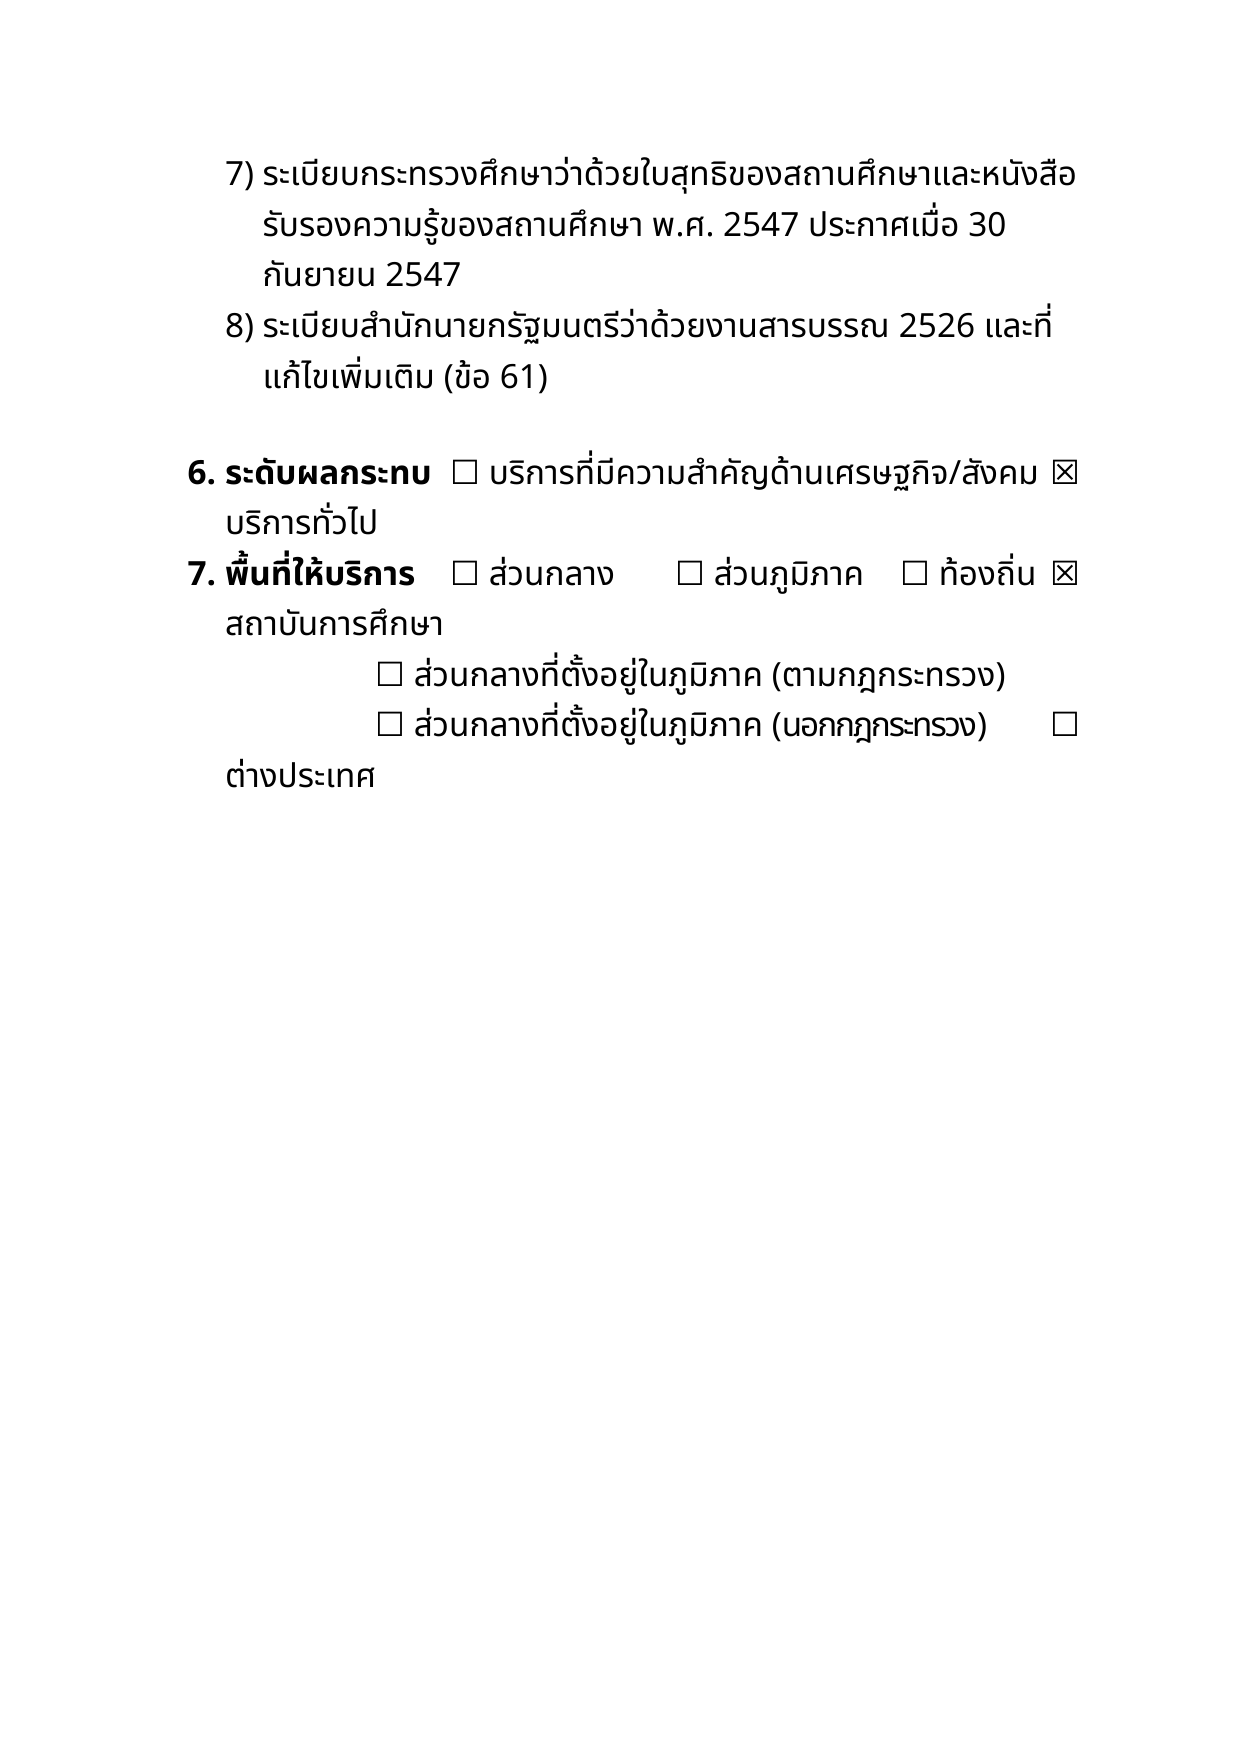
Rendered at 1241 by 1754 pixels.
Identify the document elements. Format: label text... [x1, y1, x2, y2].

list ระเบียบกระทรวงศึกษาว่าด้วยใบสุทธิของสถานศึกษาและหนังสือรับรองความรู้ของสถานศึกษา พ.ศ. 2547 ประกาศเมื่อ 30 กันยายน 2547 [225, 150, 1090, 302]
list พื้นที่ให้บริการ ส่วนกลาง ส่วนภูมิภาค ท้องถิ่น สถาบันการศึกษา [187, 549, 1090, 651]
text ส่วนกลางที่ตั้งอยู่ในภูมิภาค (นอกกฎกระทรวง) ต่างประเทศ [225, 701, 1090, 802]
list ระดับผลกระทบ บริการที่มีความสำคัญด้านเศรษฐกิจ/สังคม บริการทั่วไป [187, 448, 1090, 549]
list ระเบียบสำนักนายกรัฐมนตรีว่าด้วยงานสารบรรณ 2526 และที่แก้ไขเพิ่มเติม (ข้อ 61) [225, 302, 1090, 403]
text ส่วนกลางที่ตั้งอยู่ในภูมิภาค (ตามกฎกระทรวง) [225, 651, 1090, 701]
